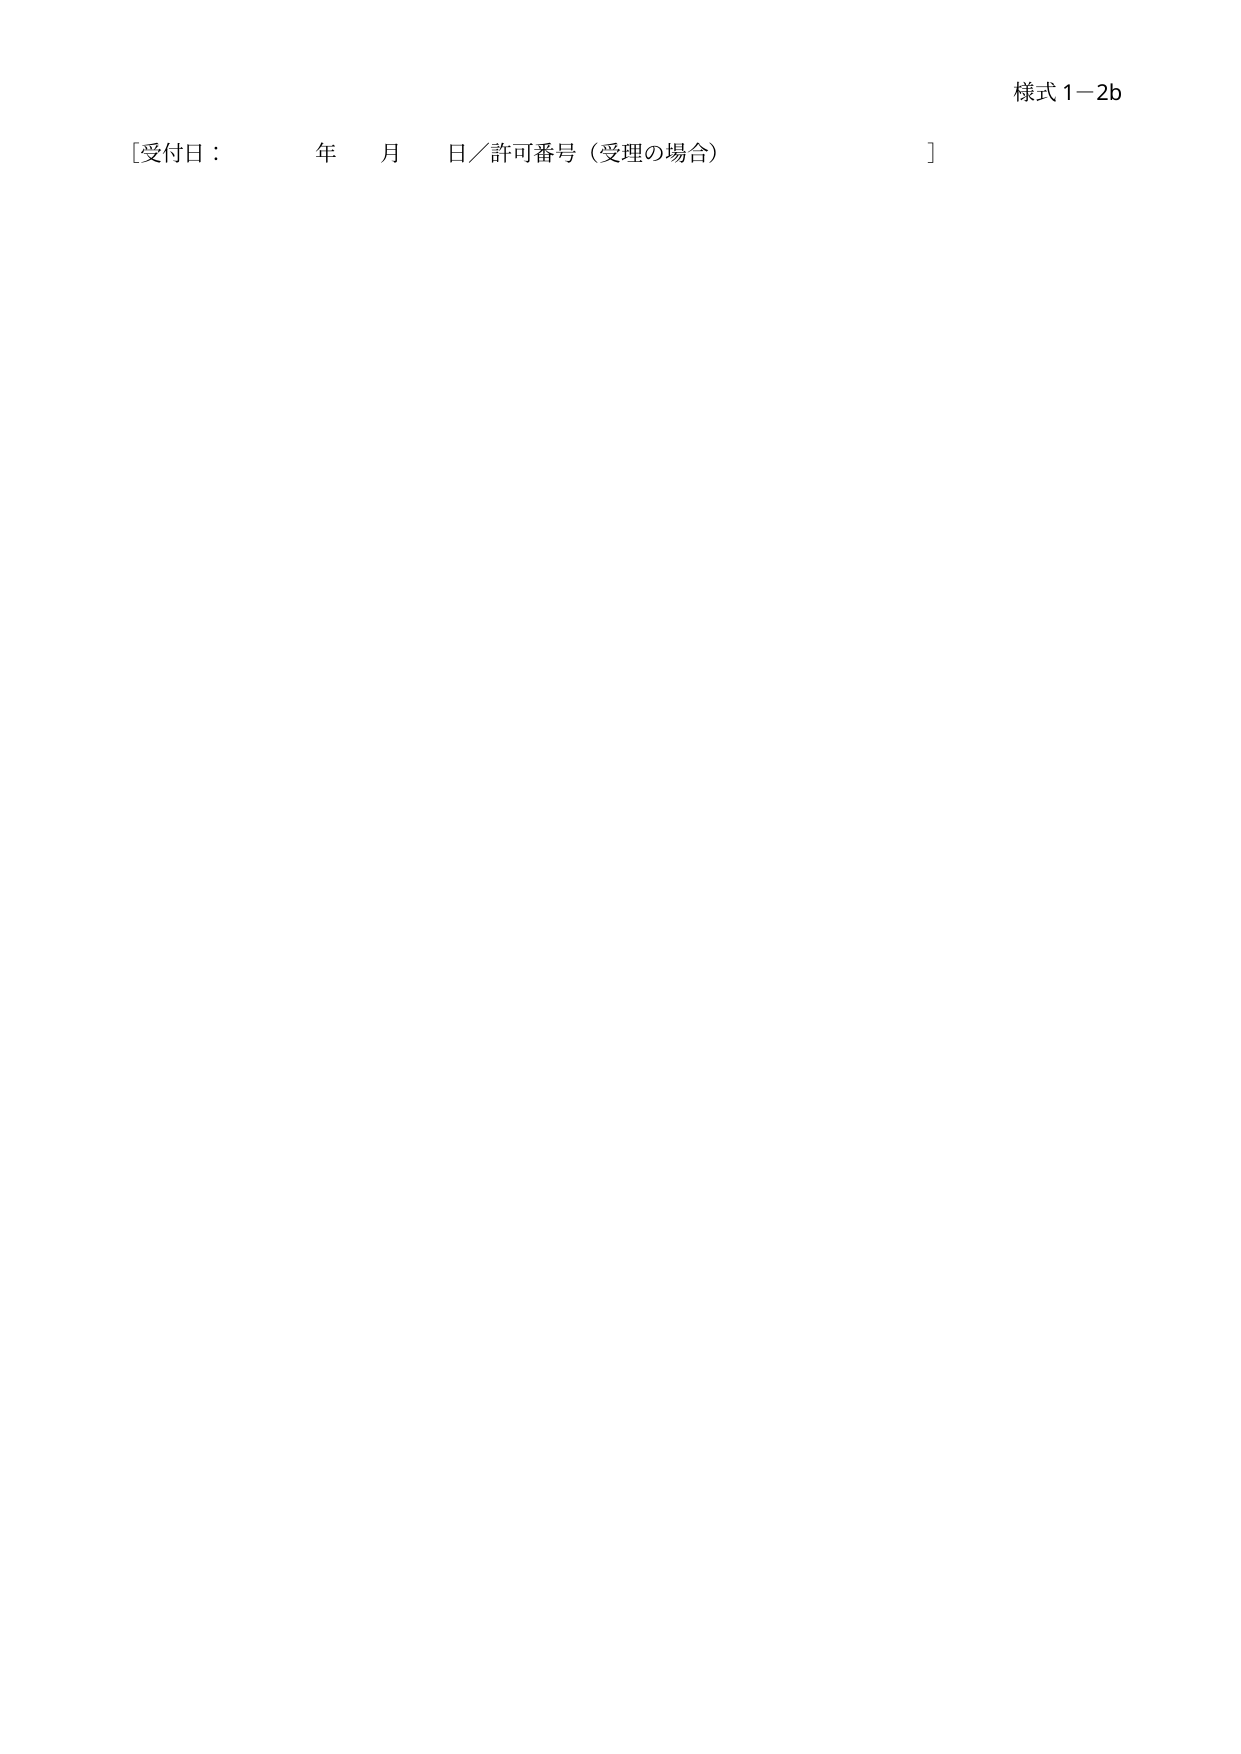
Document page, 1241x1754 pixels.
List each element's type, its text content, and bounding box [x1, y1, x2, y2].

text ［受付日： 年 月 日／許可番号（受理の場合） ］ [118, 136, 1122, 168]
